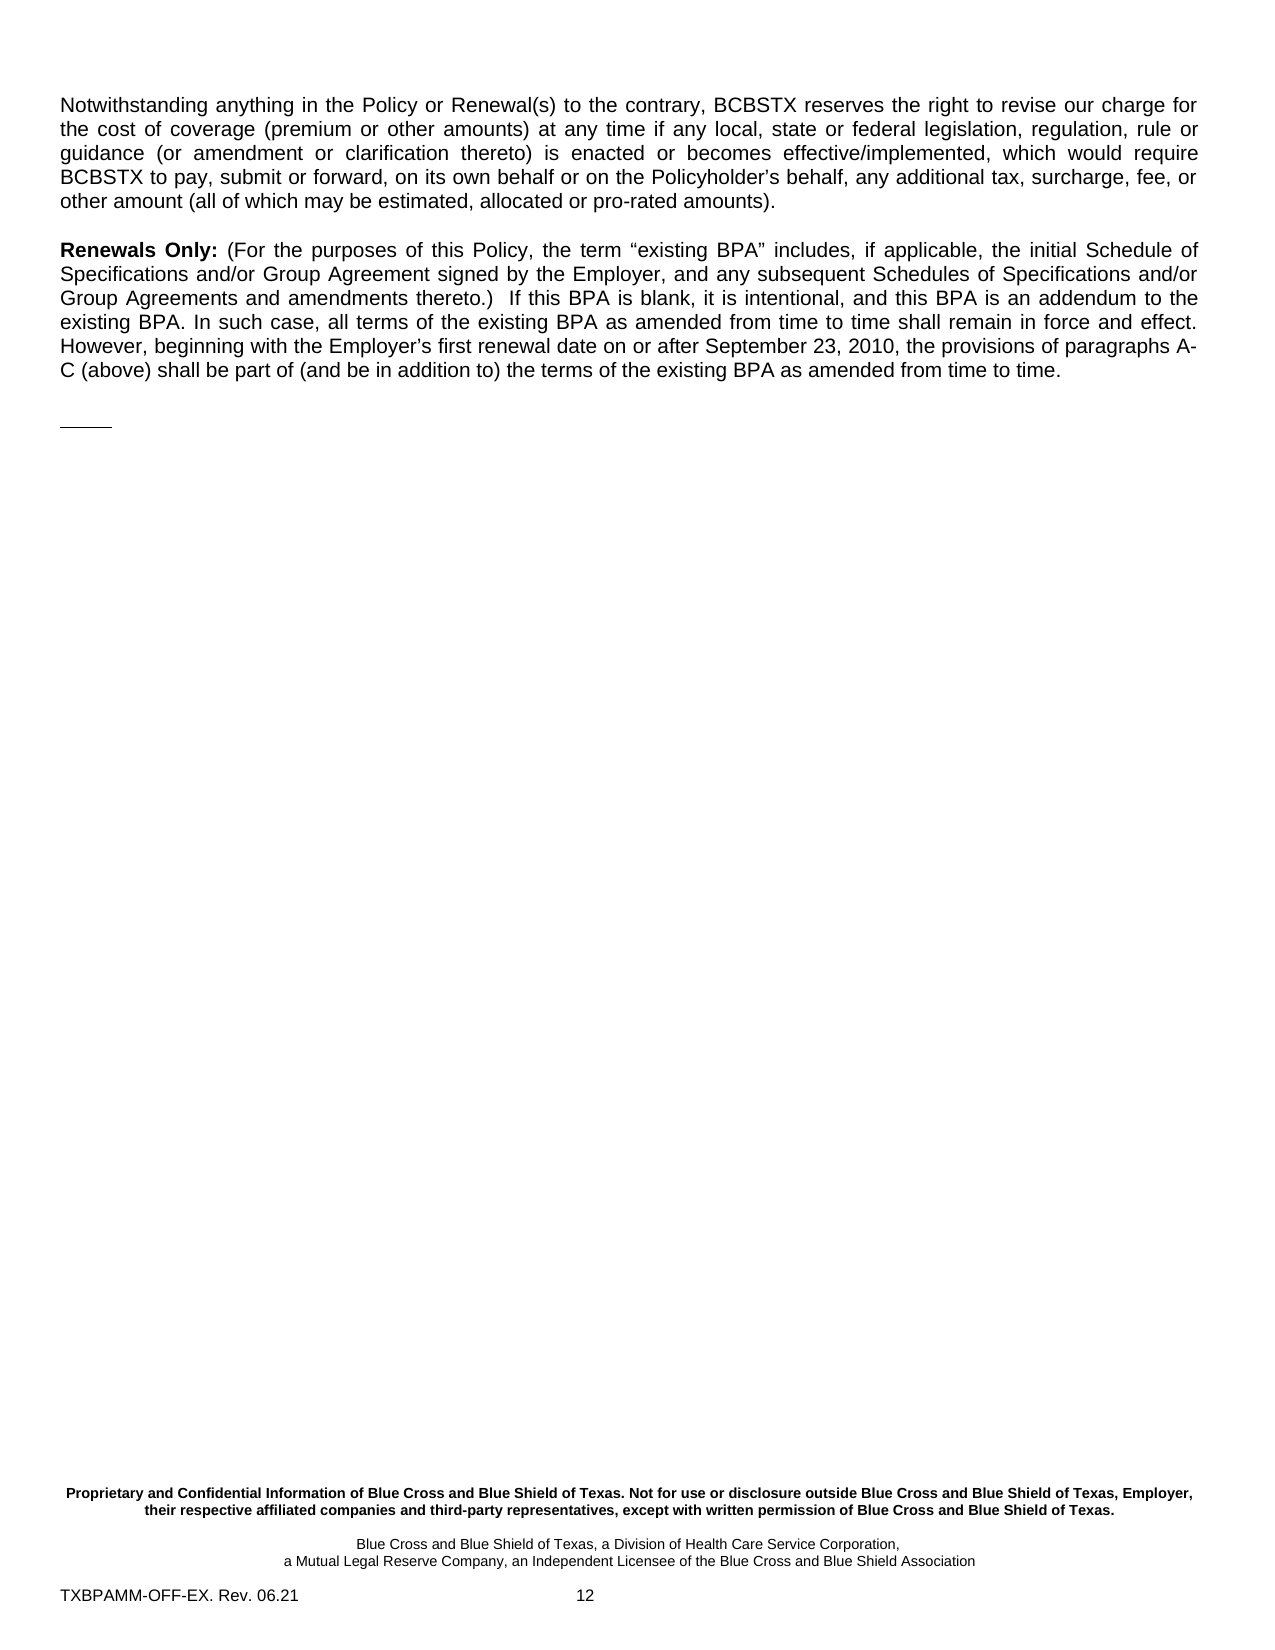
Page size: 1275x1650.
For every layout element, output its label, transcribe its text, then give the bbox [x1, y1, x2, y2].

text Renewals Only: (For the purposes of this Policy, the term “existing BPA” includes, if applicable, the initial Schedule of Specifications and/or Group Agreement signed by the Employer, and any subsequent Schedules of Specifications and/or Group Agreements and amendments thereto.) If this BPA is blank, it is intentional, and this BPA is an addendum to the existing BPA. In such case, all terms of the existing BPA as amended from time to time shall remain in force and effect. However, beginning with the Employer’s first renewal date on or after September 23, 2010, the provisions of paragraphs A-C (above) shall be part of (and be in addition to) the terms of the existing BPA as amended from time to time. [60, 238, 1200, 381]
text Notwithstanding anything in the Policy or Renewal(s) to the contrary, BCBSTX reserves the right to revise our charge for the cost of coverage (premium or other amounts) at any time if any local, state or federal legislation, regulation, rule or guidance (or amendment or clarification thereto) is enacted or becomes effective/implemented, which would require BCBSTX to pay, submit or forward, on its own behalf or on the Policyholder’s behalf, any additional tax, surcharge, fee, or other amount (all of which may be estimated, allocated or pro-rated amounts). [60, 93, 1200, 213]
